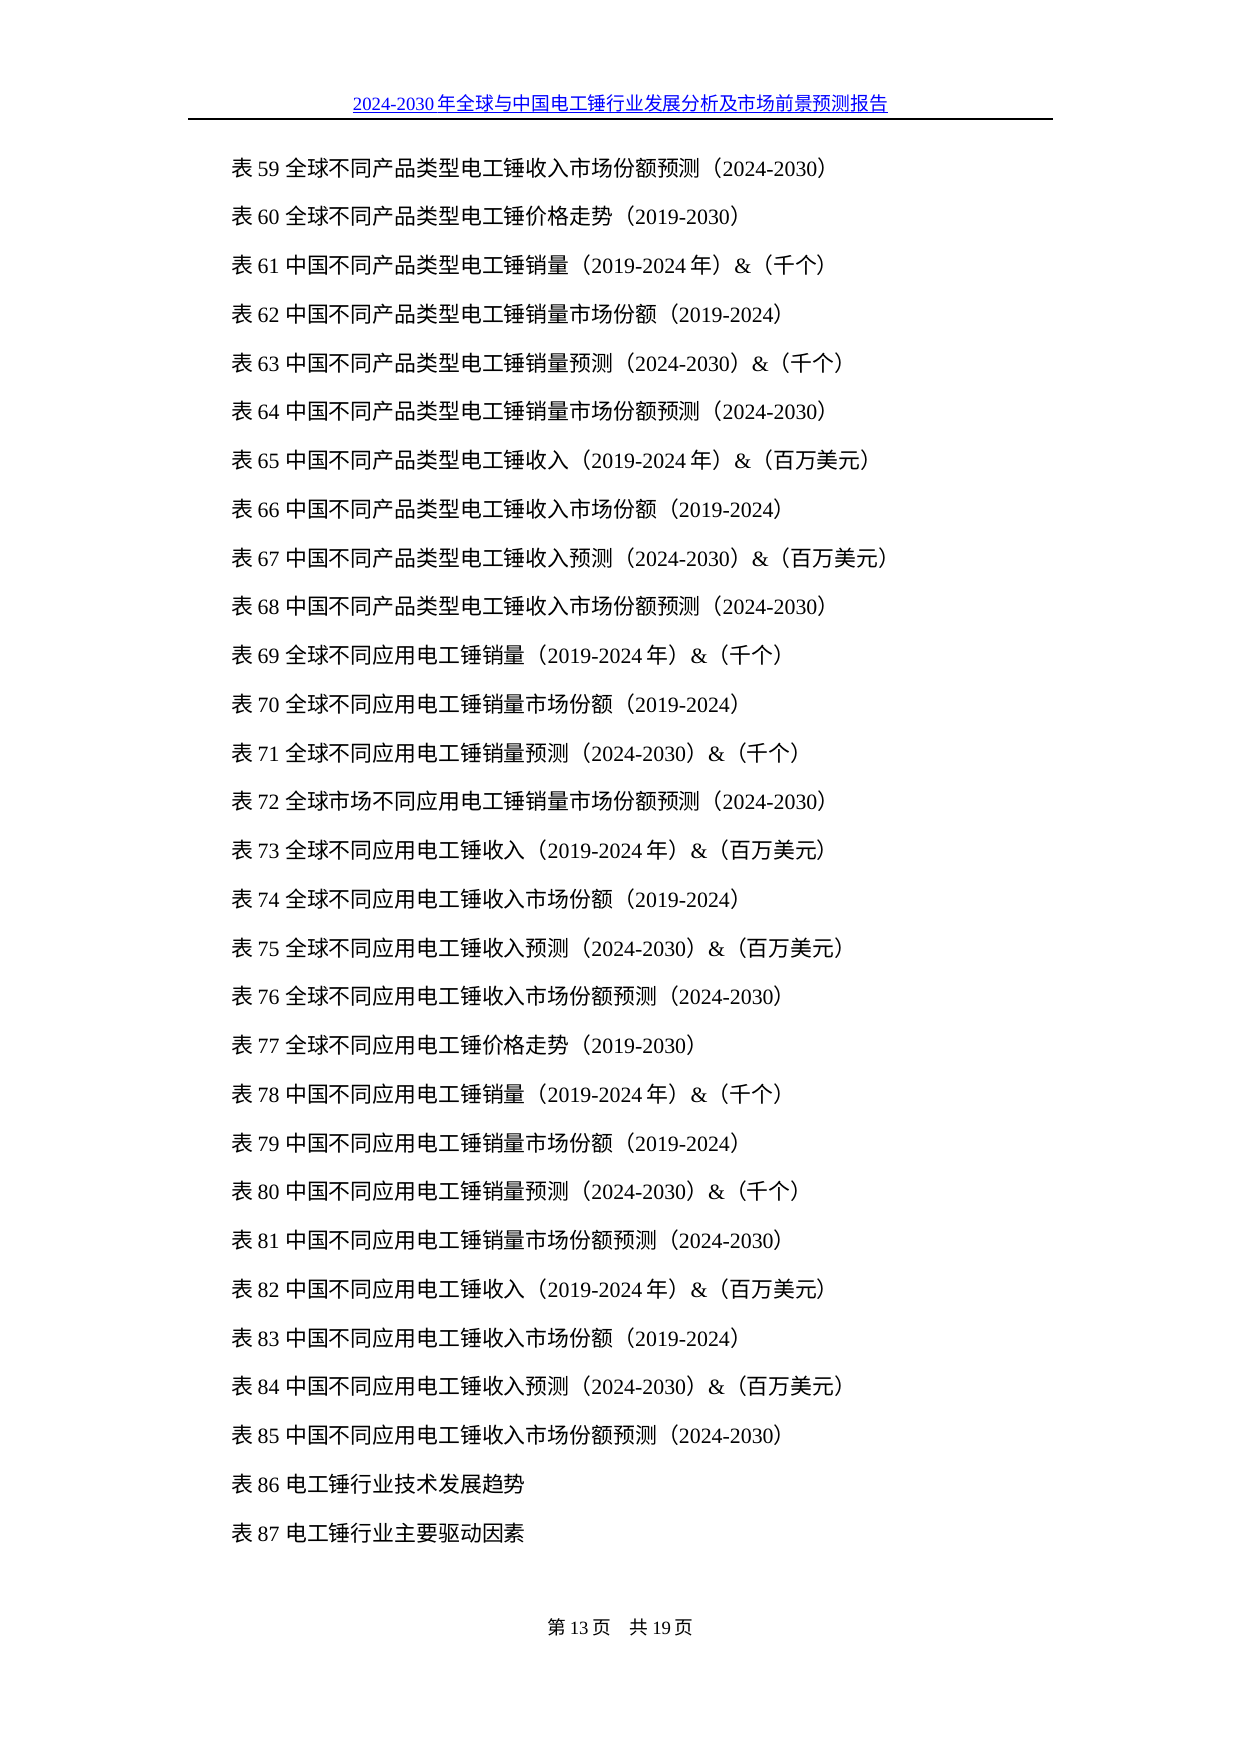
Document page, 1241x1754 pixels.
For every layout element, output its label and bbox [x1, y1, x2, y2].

text [187, 150, 1053, 1548]
